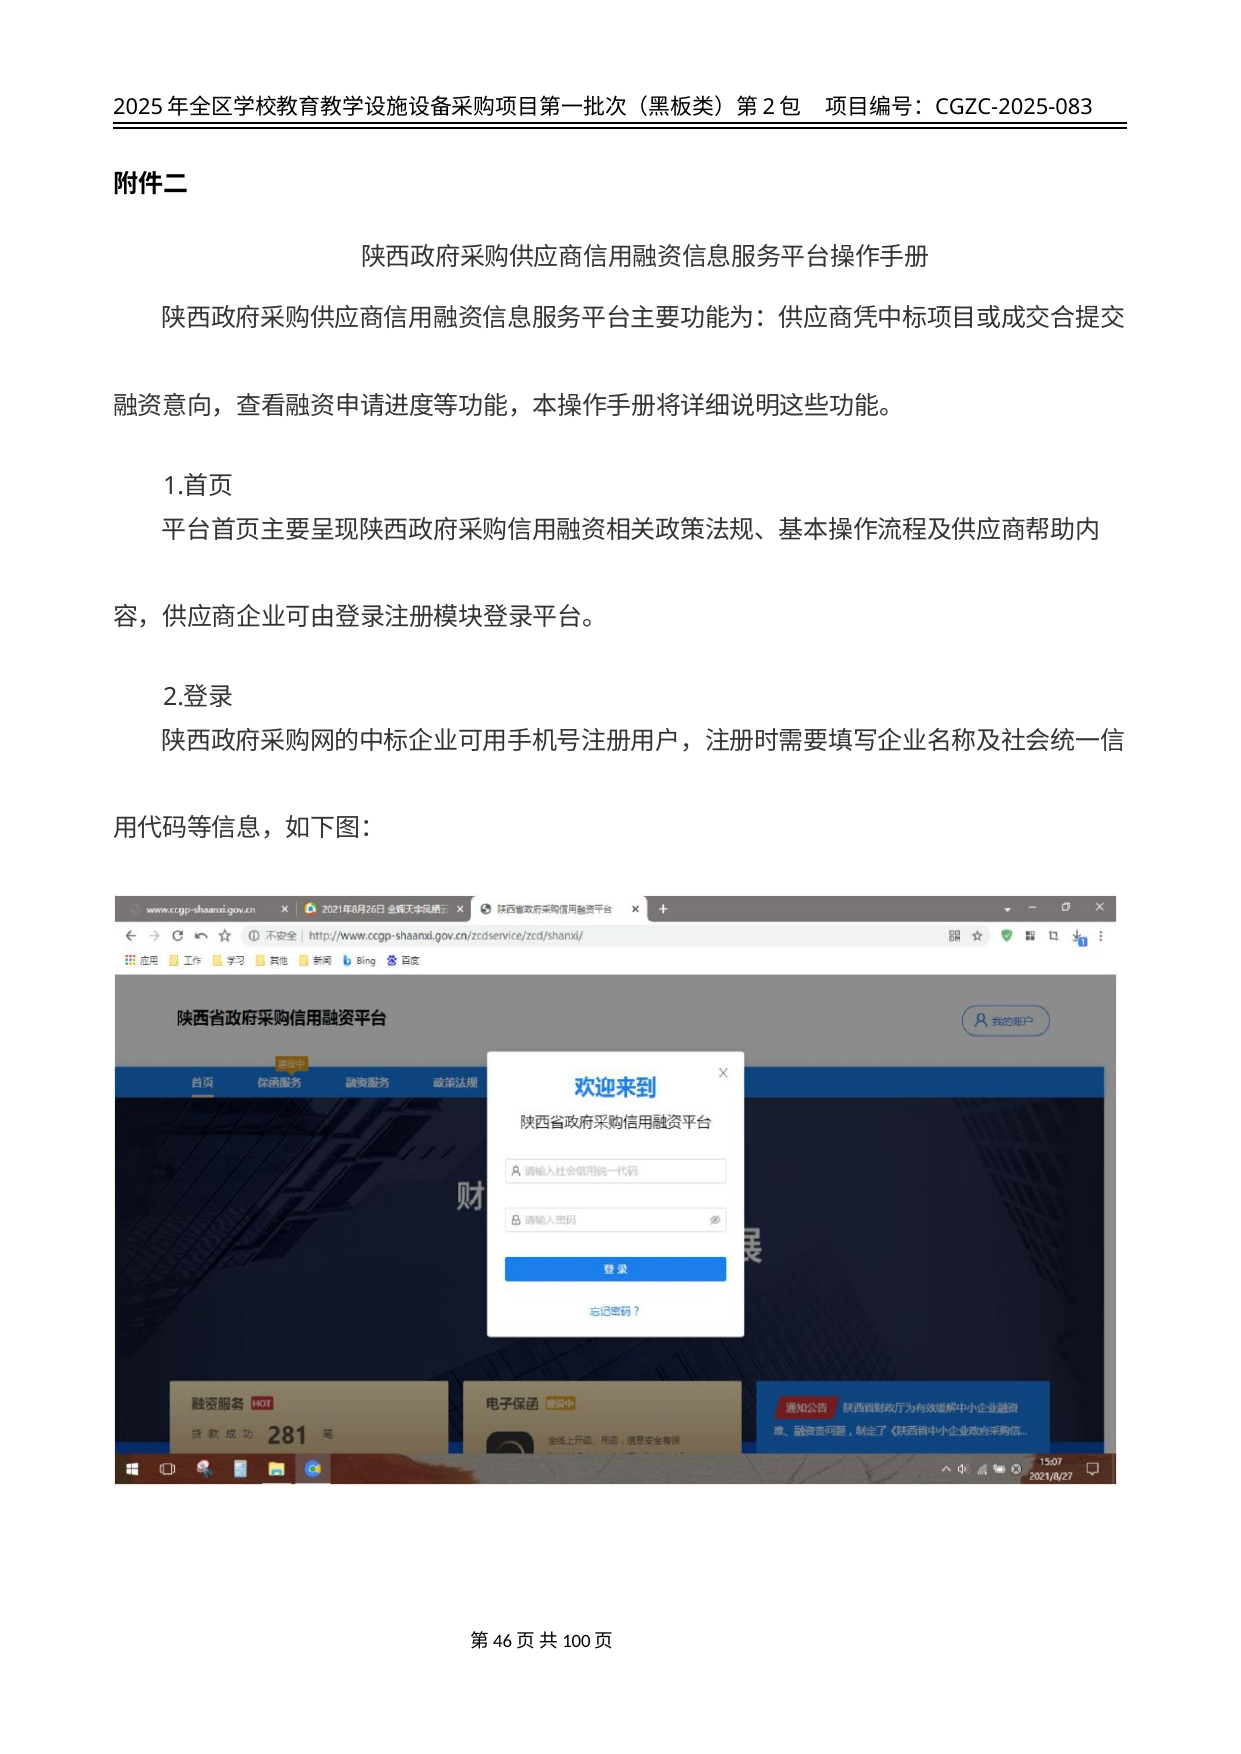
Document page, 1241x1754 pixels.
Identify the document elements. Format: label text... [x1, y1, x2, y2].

picture [112, 893, 1118, 1487]
text 附件二 [113, 159, 1127, 203]
text 2.登录 [163, 673, 1127, 717]
text 陕西政府采购供应商信用融资信息服务平台主要功能为：供应商凭中标项目或成交合提交融资意向，查看融资申请进度等功能，本操作手册将详细说明这些功能。 [113, 294, 1127, 425]
text 1.首页 [163, 462, 1127, 505]
text 平台首页主要呈现陕西政府采购信用融资相关政策法规、基本操作流程及供应商帮助内容，供应商企业可由登录注册模块登录平台。 [113, 505, 1127, 637]
text 陕西政府采购网的中标企业可用手机号注册用户，注册时需要填写企业名称及社会统一信用代码等信息，如下图： [113, 717, 1127, 848]
text 陕西政府采购供应商信用融资信息服务平台操作手册 [163, 232, 1127, 276]
